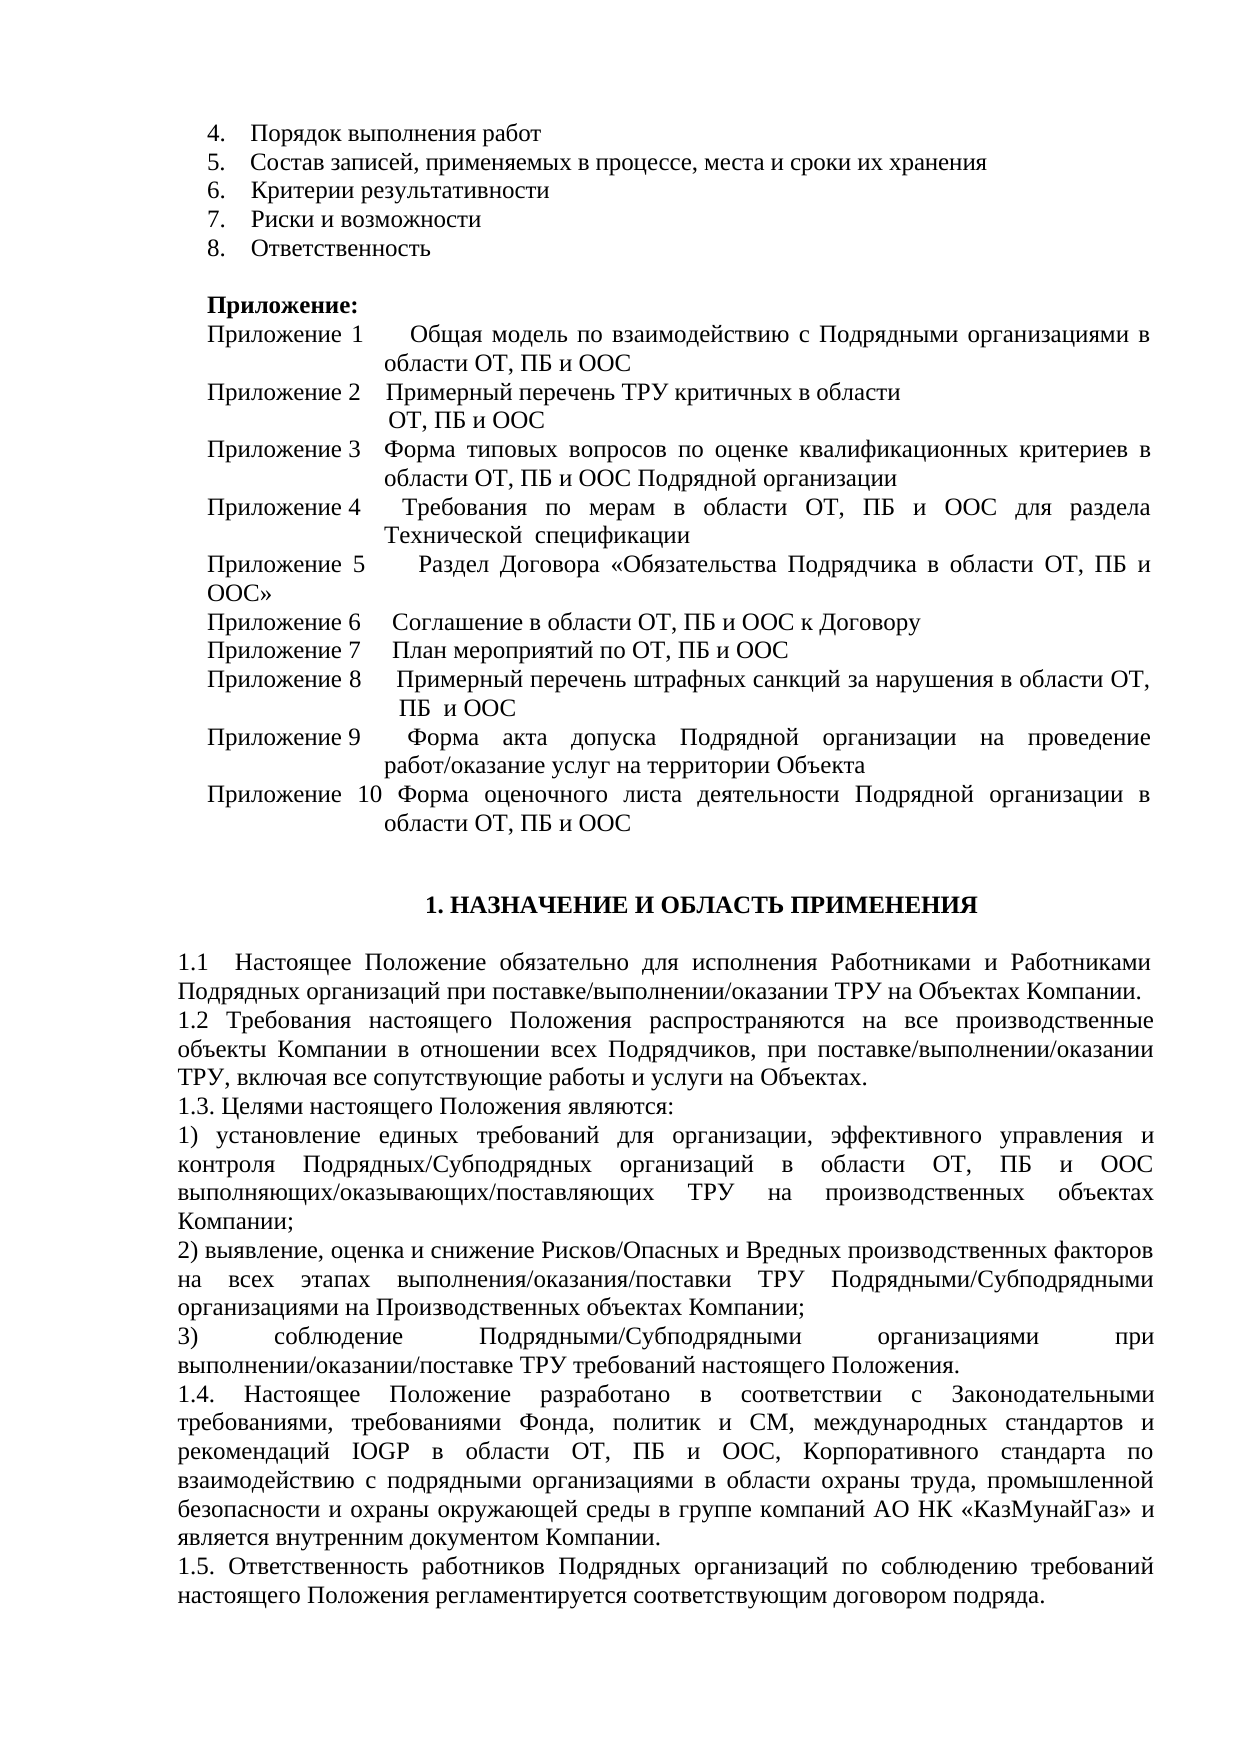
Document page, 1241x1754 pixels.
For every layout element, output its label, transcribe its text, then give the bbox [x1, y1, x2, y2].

text Приложение 6 Соглашение в области ОТ, ПБ и ООС к Договору [207, 607, 1152, 636]
text Приложение 3 Форма типовых вопросов по оценке квалификационных критериев в области ОТ, ПБ и ООС Подрядной организации [207, 434, 1152, 492]
text 1. НАЗНАЧЕНИЕ И ОБЛАСТЬ ПРИМЕНЕНИЯ [177, 890, 1152, 919]
text ОТ, ПБ и ООС [207, 406, 1152, 434]
text Приложение 8 Примерный перечень штрафных санкций за нарушения в области ОТ, ПБ и ООС [207, 664, 1152, 722]
text Приложение 2 Примерный перечень ТРУ критичных в области [207, 377, 1152, 406]
text 1.1 Настоящее Положение обязательно для исполнения Работниками и Работниками Подрядных организаций при поставке/выполнении/оказании ТРУ на Объектах Компании. [177, 947, 1152, 1005]
text 7. Риски и возможности [207, 204, 1152, 233]
text 1.2 Требования настоящего Положения распространяются на все производственные объекты Компании в отношении всех Подрядчиков, при поставке/выполнении/оказании ТРУ, включая все сопутствующие работы и услуги на Объектах. [177, 1005, 1154, 1091]
text Приложение 5 Раздел Договора «Обязательства Подрядчика в области ОТ, ПБ и ООС» [207, 549, 1152, 607]
text 5. Состав записей, применяемых в процессе, места и сроки их хранения [207, 147, 1152, 176]
text 1.4. Настоящее Положение разработано в соответствии с Законодательными требованиями, требованиями Фонда, политик и СМ, международных стандартов и рекомендаций IOGP в области ОТ, ПБ и ООС, Корпоративного стандарта по взаимодействию с подрядными организациями в области охраны труда, промышленной безопасности и охраны окружающей среды в группе компаний АО НК «КазМунайГаз» и является внутренним документом Компании. [177, 1379, 1154, 1551]
text 1) установление единых требований для организации, эффективного управления и контроля Подрядных/Субподрядных организаций в области ОТ, ПБ и ООС выполняющих/оказывающих/поставляющих ТРУ на производственных объектах Компании; [177, 1120, 1154, 1235]
text 1.5. Ответственность работников Подрядных организаций по соблюдению требований настоящего Положения регламентируется соответствующим договором подряда. [177, 1551, 1154, 1609]
text 2) выявление, оценка и снижение Рисков/Опасных и Вредных производственных факторов на всех этапах выполнения/оказания/поставки ТРУ Подрядными/Субподрядными организациями на Производственных объектах Компании; [177, 1235, 1154, 1321]
text Приложение: [207, 291, 1152, 319]
text 4. Порядок выполнения работ [207, 118, 1152, 147]
text Приложение 1 Общая модель по взаимодействию с Подрядными организациями в области ОТ, ПБ и ООС [207, 319, 1152, 377]
text Приложение 10 Форма оценочного листа деятельности Подрядной организации в области ОТ, ПБ и ООС [207, 779, 1152, 837]
text 6. Критерии результативности [207, 176, 1152, 204]
text 1.3. Целями настоящего Положения являются: [177, 1091, 1152, 1120]
text Приложение 7 План мероприятий по ОТ, ПБ и ООС [207, 636, 1152, 664]
text 8. Ответственность [207, 233, 1152, 262]
text Приложение 4 Требования по мерам в области ОТ, ПБ и ООС для раздела Технической спецификации [207, 492, 1152, 549]
text 3) соблюдение Подрядными/Субподрядными организациями при выполнении/оказании/поставке ТРУ требований настоящего Положения. [177, 1321, 1154, 1379]
text Приложение 9 Форма акта допуска Подрядной организации на проведение работ/оказание услуг на территории Объекта [207, 722, 1152, 779]
